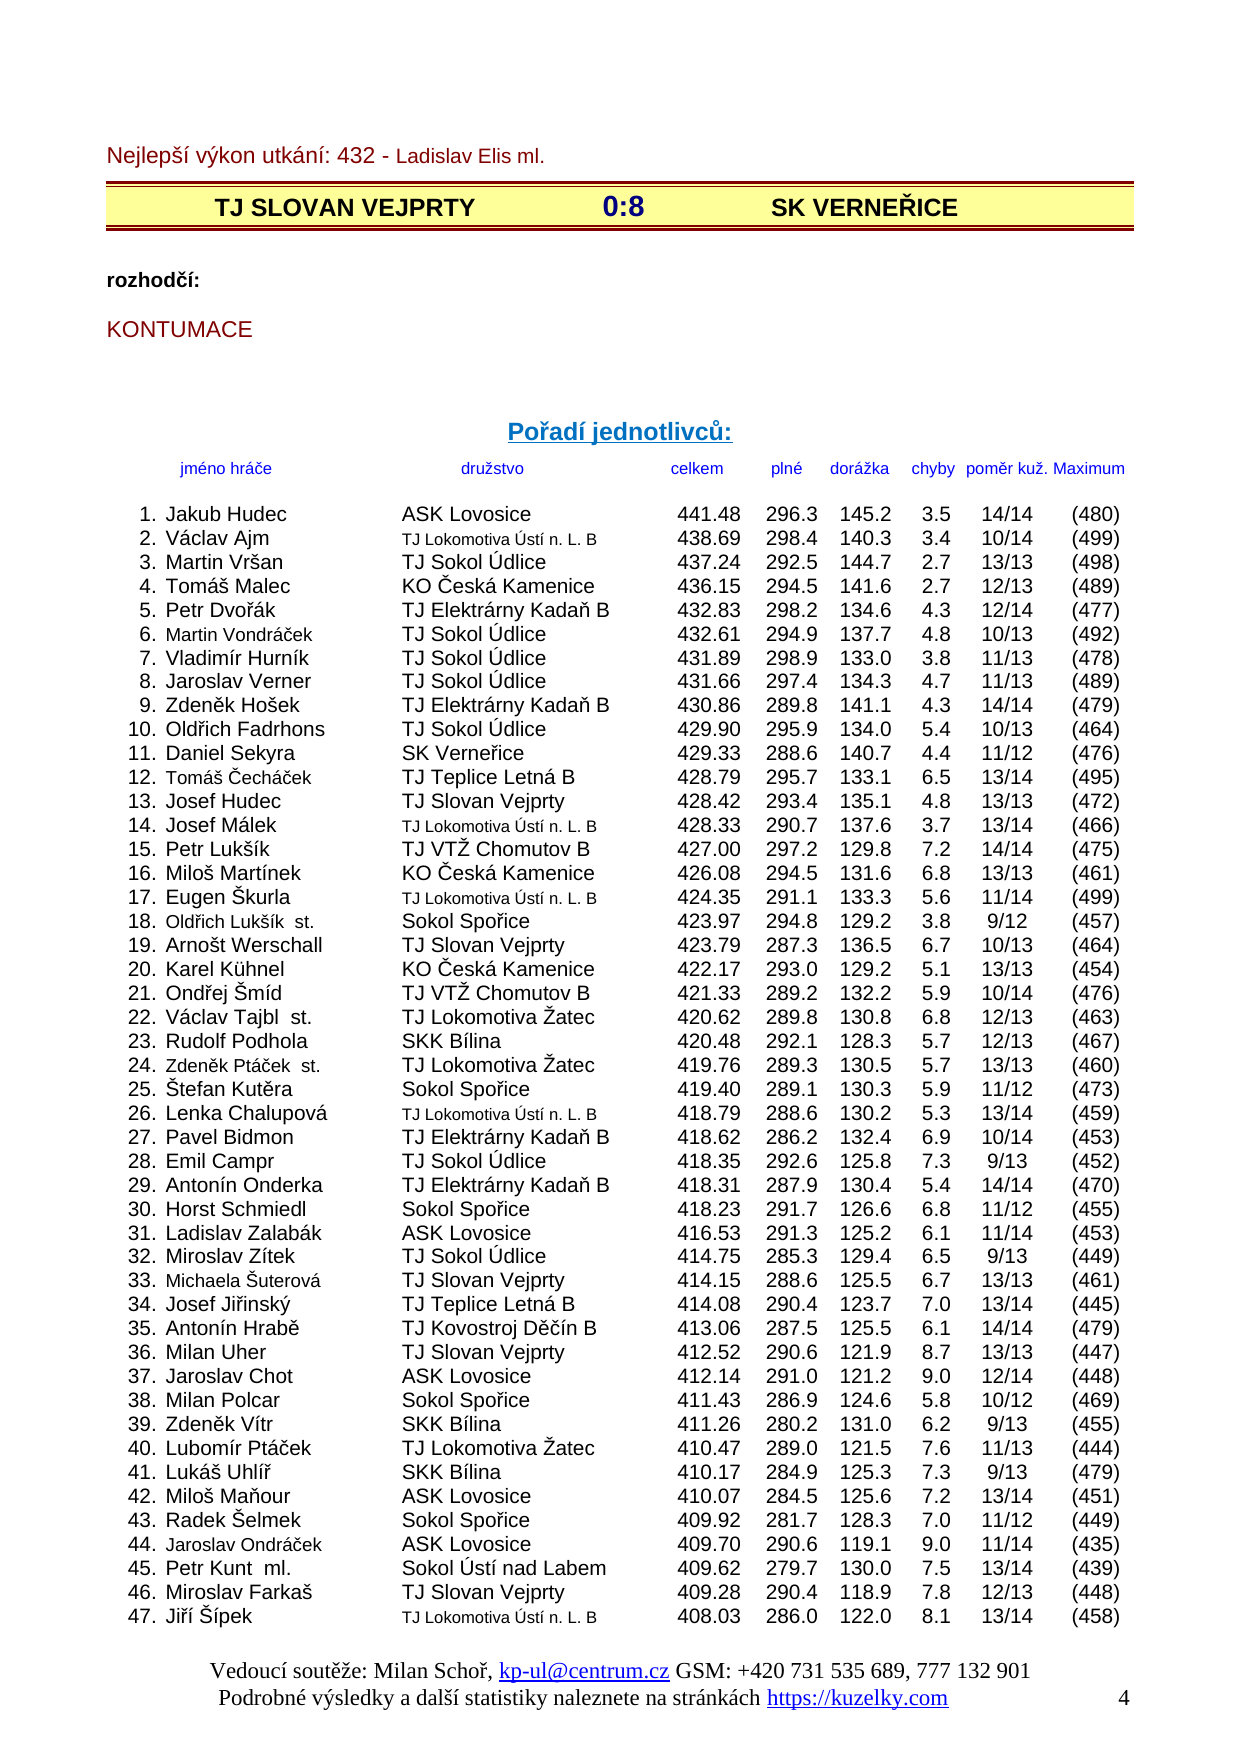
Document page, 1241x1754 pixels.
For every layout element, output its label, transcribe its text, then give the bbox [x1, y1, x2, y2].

text 39. Zdeněk Vítr SKK Bílina 411.26 280.2 131.0 6.2 9/13 (455) [106, 1412, 1134, 1436]
text 6. Martin Vondráček TJ Sokol Údlice 432.61 294.9 137.7 4.8 10/13 (492) [106, 621, 1134, 645]
text 36. Milan Uher TJ Slovan Vejprty 412.52 290.6 121.9 8.7 13/13 (447) [106, 1340, 1134, 1364]
text 31. Ladislav Zalabák ASK Lovosice 416.53 291.3 125.2 6.1 11/14 (453) [106, 1220, 1134, 1244]
text 10. Oldřich Fadrhons TJ Sokol Údlice 429.90 295.9 134.0 5.4 10/13 (464) [106, 717, 1134, 741]
text 46. Miroslav Farkaš TJ Slovan Vejprty 409.28 290.4 118.9 7.8 12/13 (448) [106, 1580, 1134, 1604]
text 19. Arnošt Werschall TJ Slovan Vejprty 423.79 287.3 136.5 6.7 10/13 (464) [106, 933, 1134, 957]
text 20. Karel Kühnel KO Česká Kamenice 422.17 293.0 129.2 5.1 13/13 (454) [106, 957, 1134, 981]
text 45. Petr Kunt ml. Sokol Ústí nad Labem 409.62 279.7 130.0 7.5 13/14 (439) [106, 1556, 1134, 1580]
text 38. Milan Polcar Sokol Spořice 411.43 286.9 124.6 5.8 10/12 (469) [106, 1388, 1134, 1412]
text Pořadí jednotlivců: [94, 417, 1145, 446]
text 27. Pavel Bidmon TJ Elektrárny Kadaň B 418.62 286.2 132.4 6.9 10/14 (453) [106, 1124, 1134, 1148]
text 30. Horst Schmiedl Sokol Spořice 418.23 291.7 126.6 6.8 11/12 (455) [106, 1196, 1134, 1220]
text 18. Oldřich Lukšík st. Sokol Spořice 423.97 294.8 129.2 3.8 9/12 (457) [106, 909, 1134, 933]
text 35. Antonín Hrabě TJ Kovostroj Děčín B 413.06 287.5 125.5 6.1 14/14 (479) [106, 1316, 1134, 1340]
text 25. Štefan Kutěra Sokol Spořice 419.40 289.1 130.3 5.9 11/12 (473) [106, 1077, 1134, 1101]
text 13. Josef Hudec TJ Slovan Vejprty 428.42 293.4 135.1 4.8 13/13 (472) [106, 789, 1134, 813]
text 44. Jaroslav Ondráček ASK Lovosice 409.70 290.6 119.1 9.0 11/14 (435) [106, 1532, 1134, 1556]
text 21. Ondřej Šmíd TJ VTŽ Chomutov B 421.33 289.2 132.2 5.9 10/14 (476) [106, 981, 1134, 1005]
text 40. Lubomír Ptáček TJ Lokomotiva Žatec 410.47 289.0 121.5 7.6 11/13 (444) [106, 1436, 1134, 1460]
text 2. Václav Ajm TJ Lokomotiva Ústí n. L. B 438.69 298.4 140.3 3.4 10/14 (499) [106, 526, 1134, 549]
text 5. Petr Dvořák TJ Elektrárny Kadaň B 432.83 298.2 134.6 4.3 12/14 (477) [106, 597, 1134, 621]
text 9. Zdeněk Hošek TJ Elektrárny Kadaň B 430.86 289.8 141.1 4.3 14/14 (479) [106, 693, 1134, 717]
text 11. Daniel Sekyra SK Verneřice 429.33 288.6 140.7 4.4 11/12 (476) [106, 741, 1134, 765]
text jméno hráče družstvo celkem plné dorážka chyby poměr kuž. Maximum [106, 458, 1134, 478]
text 47. Jiří Šípek TJ Lokomotiva Ústí n. L. B 408.03 286.0 122.0 8.1 13/14 (458) [106, 1604, 1134, 1628]
text 16. Miloš Martínek KO Česká Kamenice 426.08 294.5 131.6 6.8 13/13 (461) [106, 861, 1134, 885]
text 32. Miroslav Zítek TJ Sokol Údlice 414.75 285.3 129.4 6.5 9/13 (449) [106, 1244, 1134, 1268]
text 24. Zdeněk Ptáček st. TJ Lokomotiva Žatec 419.76 289.3 130.5 5.7 13/13 (460) [106, 1053, 1134, 1077]
text 1. Jakub Hudec ASK Lovosice 441.48 296.3 145.2 3.5 14/14 (480) [106, 502, 1134, 526]
text 41. Lukáš Uhlíř SKK Bílina 410.17 284.9 125.3 7.3 9/13 (479) [106, 1460, 1134, 1484]
text 8. Jaroslav Verner TJ Sokol Údlice 431.66 297.4 134.3 4.7 11/13 (489) [106, 669, 1134, 693]
text 22. Václav Tajbl st. TJ Lokomotiva Žatec 420.62 289.8 130.8 6.8 12/13 (463) [106, 1005, 1134, 1029]
text 26. Lenka Chalupová TJ Lokomotiva Ústí n. L. B 418.79 288.6 130.2 5.3 13/14 (459) [106, 1101, 1134, 1124]
text TJ Slovan Vejprty 0:8 SK Verneřice [106, 187, 1134, 225]
text Nejlepší výkon utkání: 432 - Ladislav Elis ml. [106, 142, 1134, 168]
text 3. Martin Vršan TJ Sokol Údlice 437.24 292.5 144.7 2.7 13/13 (498) [106, 549, 1134, 573]
text 42. Miloš Maňour ASK Lovosice 410.07 284.5 125.6 7.2 13/14 (451) [106, 1484, 1134, 1508]
text rozhodčí: [106, 268, 1134, 292]
text 14. Josef Málek TJ Lokomotiva Ústí n. L. B 428.33 290.7 137.6 3.7 13/14 (466) [106, 813, 1134, 837]
text 28. Emil Campr TJ Sokol Údlice 418.35 292.6 125.8 7.3 9/13 (452) [106, 1148, 1134, 1172]
text KONTUMACE [106, 316, 1134, 342]
text 12. Tomáš Čecháček TJ Teplice Letná B 428.79 295.7 133.1 6.5 13/14 (495) [106, 765, 1134, 789]
text 29. Antonín Onderka TJ Elektrárny Kadaň B 418.31 287.9 130.4 5.4 14/14 (470) [106, 1172, 1134, 1196]
text 43. Radek Šelmek Sokol Spořice 409.92 281.7 128.3 7.0 11/12 (449) [106, 1508, 1134, 1532]
text 34. Josef Jiřinský TJ Teplice Letná B 414.08 290.4 123.7 7.0 13/14 (445) [106, 1292, 1134, 1316]
text 7. Vladimír Hurník TJ Sokol Údlice 431.89 298.9 133.0 3.8 11/13 (478) [106, 645, 1134, 669]
text 17. Eugen Škurla TJ Lokomotiva Ústí n. L. B 424.35 291.1 133.3 5.6 11/14 (499) [106, 885, 1134, 909]
text 15. Petr Lukšík TJ VTŽ Chomutov B 427.00 297.2 129.8 7.2 14/14 (475) [106, 837, 1134, 861]
text 37. Jaroslav Chot ASK Lovosice 412.14 291.0 121.2 9.0 12/14 (448) [106, 1364, 1134, 1388]
text 23. Rudolf Podhola SKK Bílina 420.48 292.1 128.3 5.7 12/13 (467) [106, 1029, 1134, 1053]
text 33. Michaela Šuterová TJ Slovan Vejprty 414.15 288.6 125.5 6.7 13/13 (461) [106, 1268, 1134, 1292]
text 4. Tomáš Malec KO Česká Kamenice 436.15 294.5 141.6 2.7 12/13 (489) [106, 573, 1134, 597]
